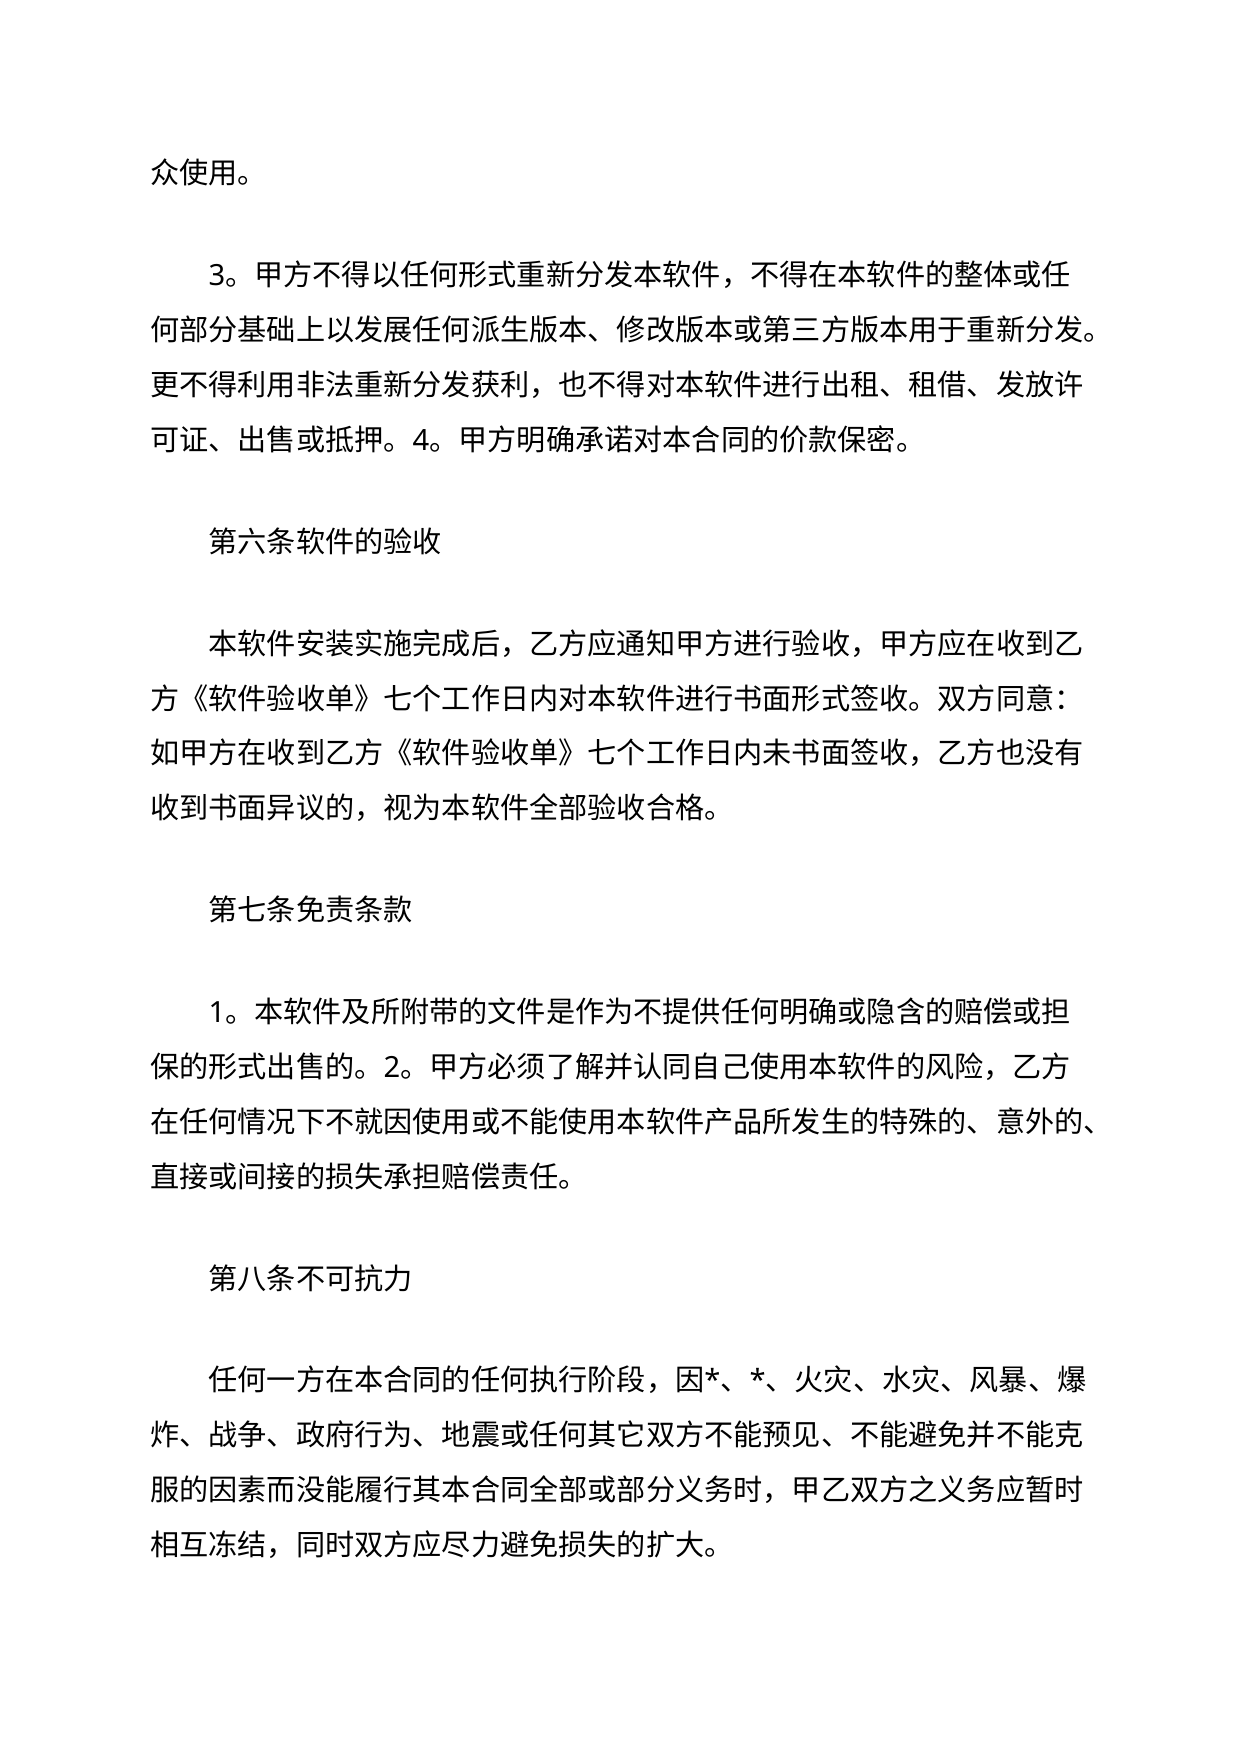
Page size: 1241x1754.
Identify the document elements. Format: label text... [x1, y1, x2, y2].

text 1。本软件及所附带的文件是作为不提供任何明确或隐含的赔偿或担保的形式出售的。2。甲方必须了解并认同自己使用本软件的风险，乙方在任何情况下不就因使用或不能使用本软件产品所发生的特殊的、意外的、直接或间接的损失承担赔偿责任。 [150, 988, 1090, 1196]
text 任何一方在本合同的任何执行阶段，因*、*、火灾、水灾、风暴、爆炸、战争、政府行为、地震或任何其它双方不能预见、不能避免并不能克服的因素而没能履行其本合同全部或部分义务时，甲乙双方之义务应暂时相互冻结，同时双方应尽力避免损失的扩大。 [150, 1357, 1090, 1564]
text 第八条不可抗力 [150, 1255, 1090, 1297]
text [150, 150, 1090, 192]
text 第七条免责条款 [150, 887, 1090, 929]
text 本软件安装实施完成后，乙方应通知甲方进行验收，甲方应在收到乙方《软件验收单》七个工作日内对本软件进行书面形式签收。双方同意：如甲方在收到乙方《软件验收单》七个工作日内未书面签收，乙方也没有收到书面异议的，视为本软件全部验收合格。 [150, 620, 1090, 827]
text 3。甲方不得以任何形式重新分发本软件，不得在本软件的整体或任何部分基础上以发展任何派生版本、修改版本或第三方版本用于重新分发。更不得利用非法重新分发获利，也不得对本软件进行出租、租借、发放许可证、出售或抵押。4。甲方明确承诺对本合同的价款保密。 [150, 252, 1090, 459]
text 第六条软件的验收 [150, 518, 1090, 561]
